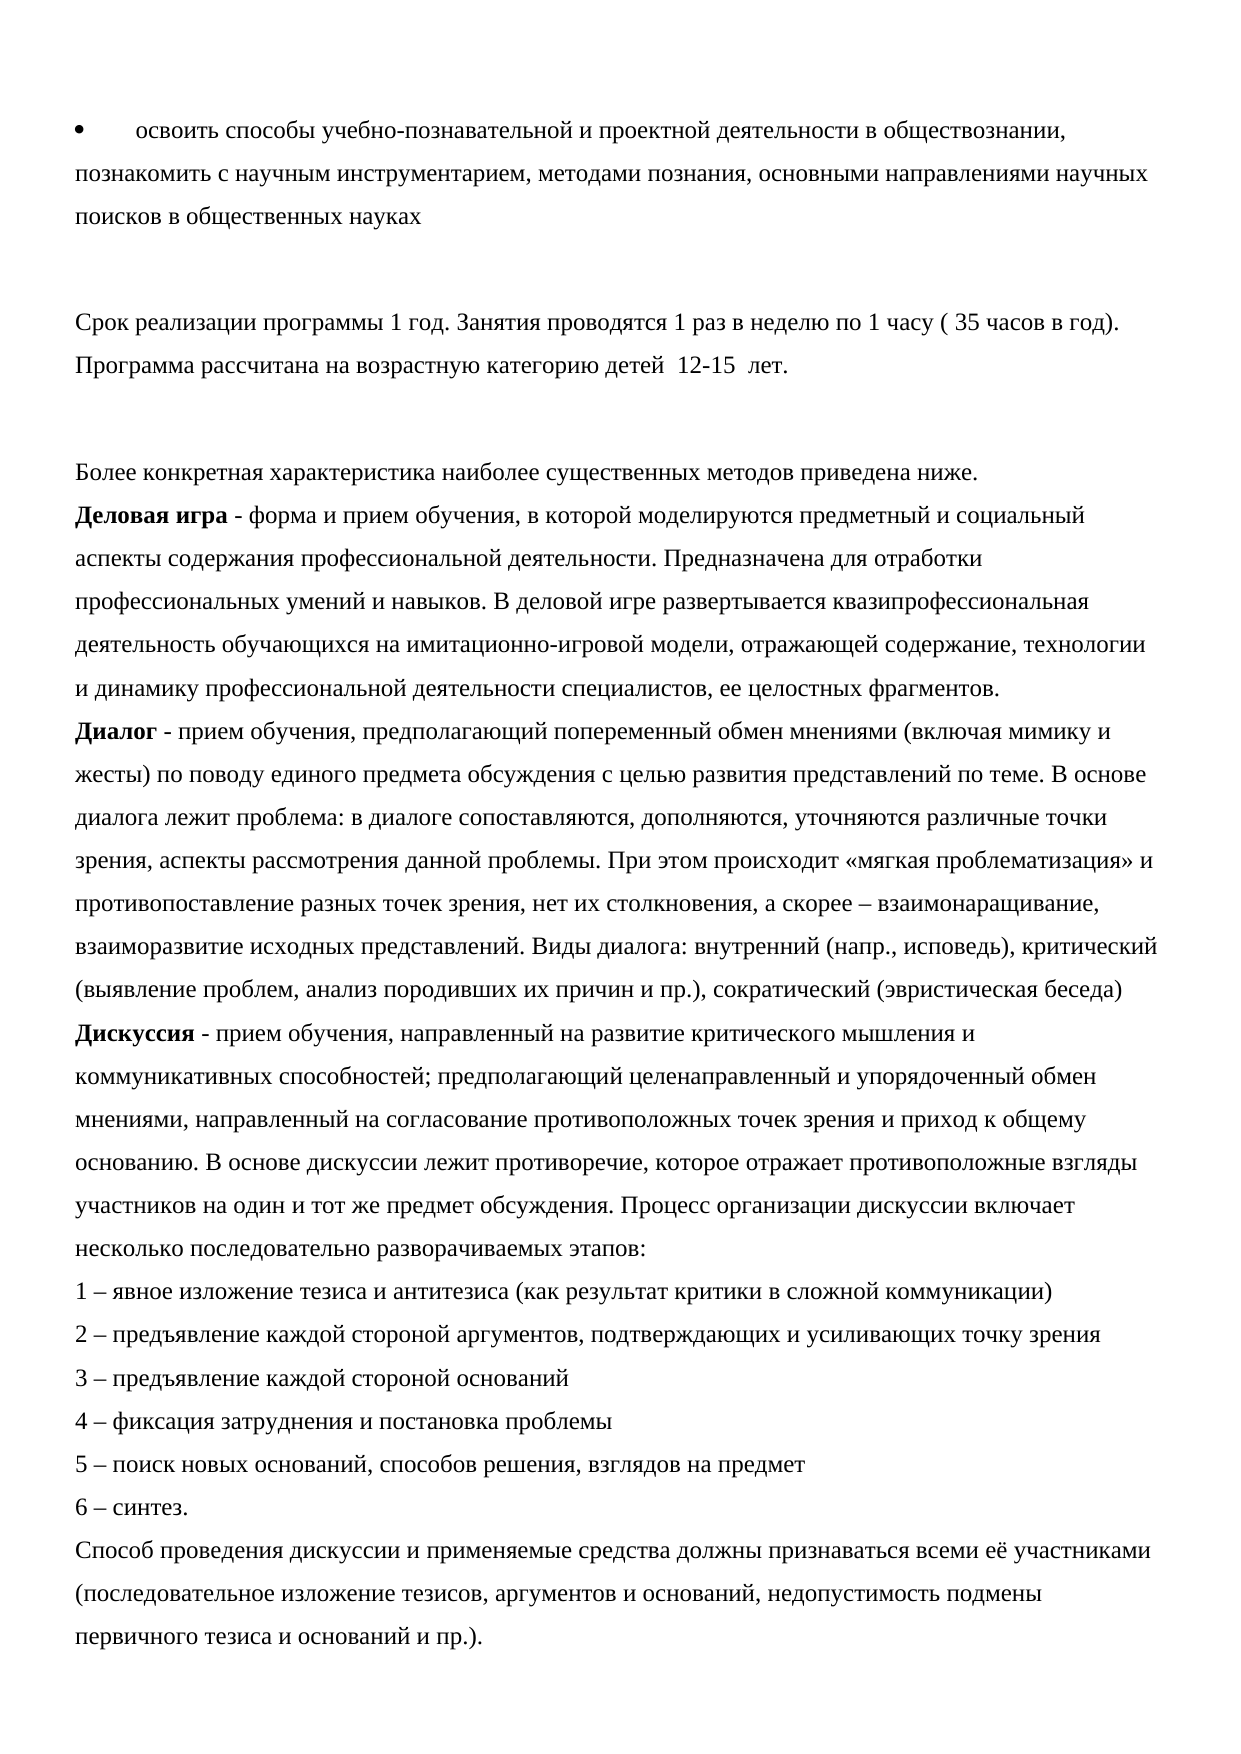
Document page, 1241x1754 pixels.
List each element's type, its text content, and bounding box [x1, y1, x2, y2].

text Срок реализации программы 1 год. Занятия проводятся 1 раз в неделю по 1 часу ( 35 часов в год). Программа рассчитана на возрастную категорию детей 12-15 лет. [75, 307, 1165, 379]
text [75, 414, 1165, 1650]
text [75, 75, 1165, 272]
